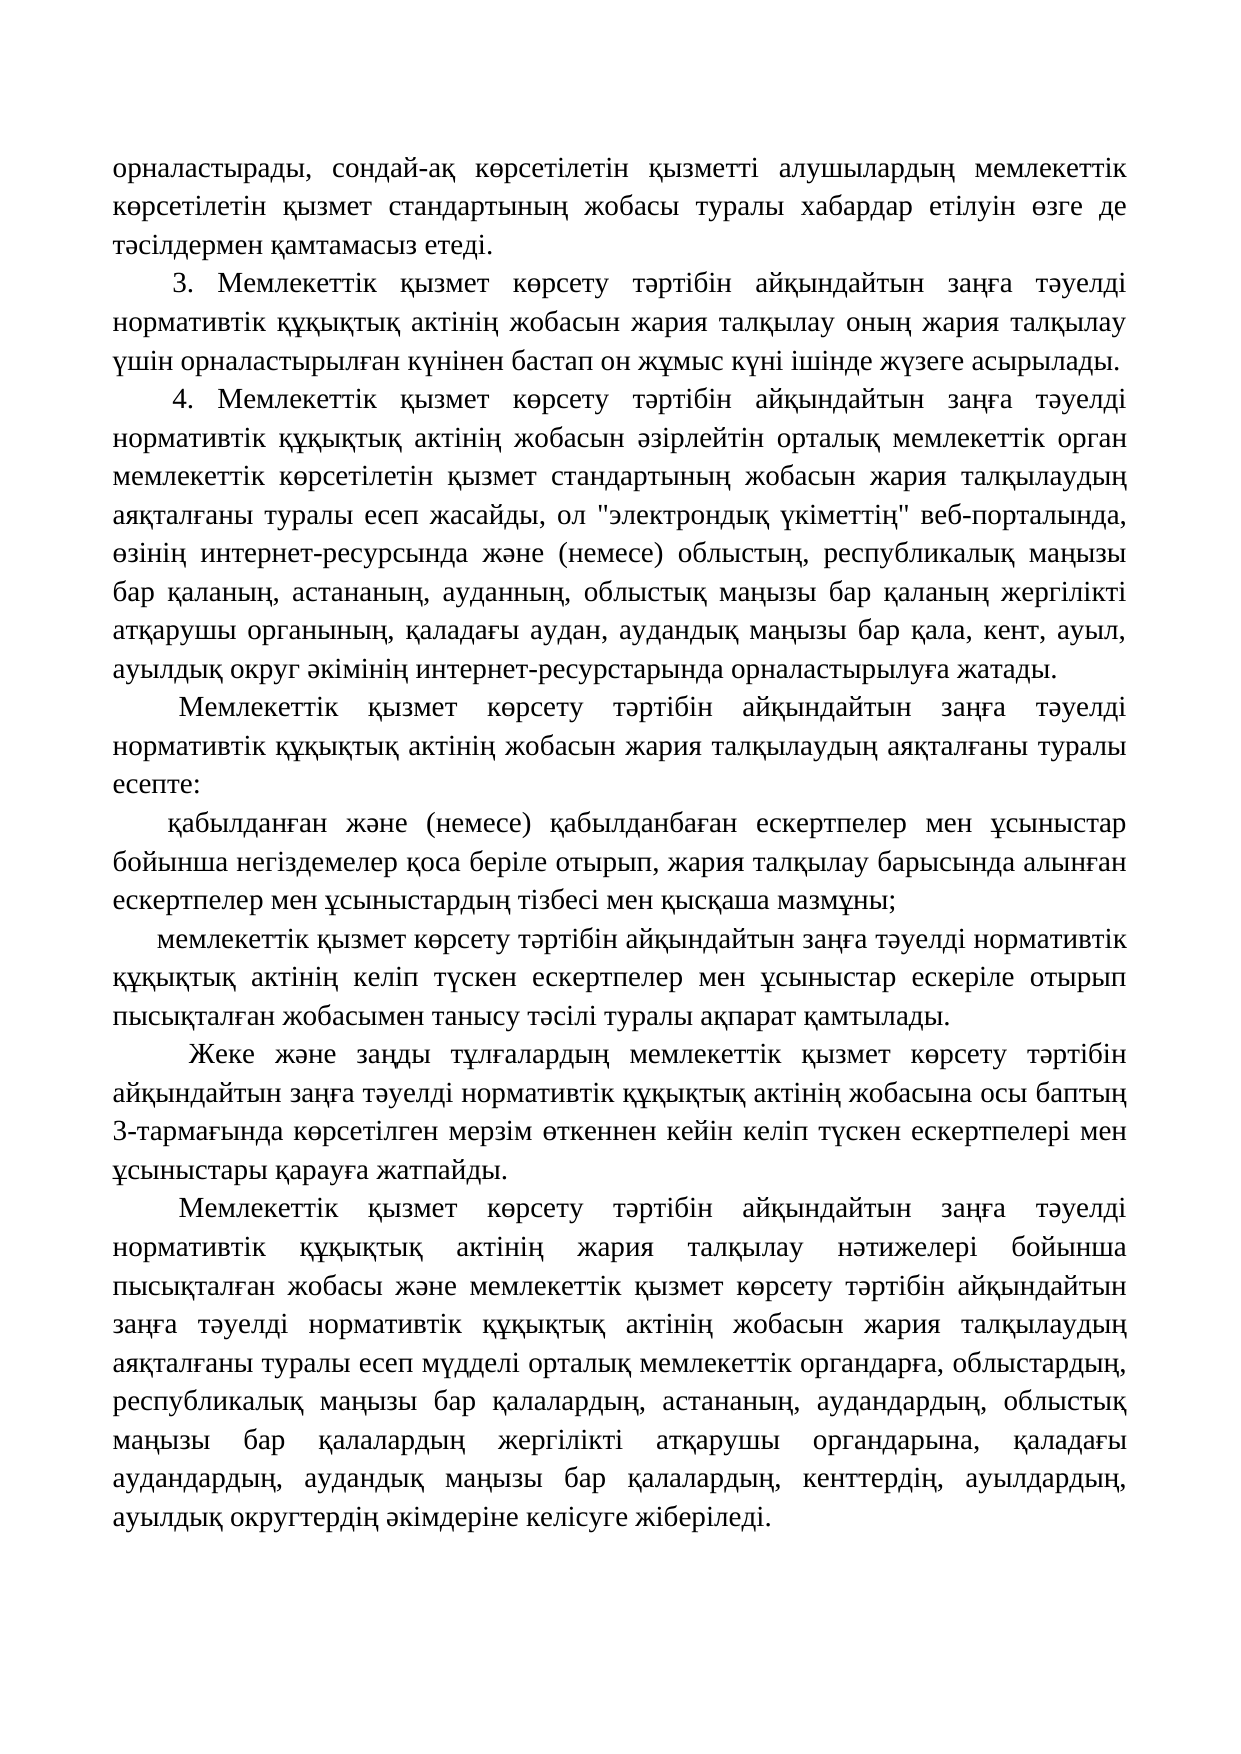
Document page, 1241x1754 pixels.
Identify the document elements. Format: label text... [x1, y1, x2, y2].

text 3. Мемлекеттік қызмет көрсету тәртібін айқындайтын заңға тәуелді нормативтік құқықтық актінің жобасын жария талқылау оның жария талқылау үшін орналастырылған күнінен бастап он жұмыс күні ішінде жүзеге асырылады. [112, 266, 1128, 376]
text 4. Мемлекеттік қызмет көрсету тәртібін айқындайтын заңға тәуелді нормативтік құқықтық актінің жобасын әзірлейтін орталық мемлекеттік орган мемлекеттік көрсетілетін қызмет стандартының жобасын жария талқылаудың аяқталғаны туралы есеп жасайды, ол "электрондық үкіметтің" веб-порталында, өзінің интернет-ресурсында және (немесе) облыстың, республикалық маңызы бар қаланың, астананың, ауданның, облыстық маңызы бар қаланың жергілікті атқарушы органының, қаладағы аудан, аудандық маңызы бар қала, кент, ауыл, ауылдық округ әкімінің интернет-ресурстарында орналастырылуға жатады. [112, 381, 1128, 684]
text Жеке және заңды тұлғалардың мемлекеттік қызмет көрсету тәртібін айқындайтын заңға тәуелді нормативтік құқықтық актінің жобасына осы баптың 3-тармағында көрсетілген мерзім өткеннен кейін келіп түскен ескертпелері мен ұсыныстары қарауға жатпайды. [112, 1036, 1128, 1186]
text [112, 150, 1128, 261]
text қабылданған және (немесе) қабылданбаған ескертпелер мен ұсыныстар бойынша негіздемелер қоса беріле отырып, жария талқылау барысында алынған ескертпелер мен ұсыныстардың тізбесі мен қысқаша мазмұны; [112, 805, 1128, 916]
text мемлекеттік қызмет көрсету тәртібін айқындайтын заңға тәуелді нормативтік құқықтық актінің келіп түскен ескертпелер мен ұсыныстар ескеріле отырып пысықталған жобасымен танысу тәсілі туралы ақпарат қамтылады. [112, 921, 1128, 1031]
text Мемлекеттік қызмет көрсету тәртібін айқындайтын заңға тәуелді нормативтік құқықтық актінің жария талқылау нәтижелері бойынша пысықталған жобасы және мемлекеттік қызмет көрсету тәртібін айқындайтын заңға тәуелді нормативтік құқықтық актінің жобасын жария талқылаудың аяқталғаны туралы есеп мүдделі орталық мемлекеттік органдарға, облыстардың, республикалық маңызы бар қалалардың, астананың, аудандардың, облыстық маңызы бар қалалардың жергілікті атқарушы органдарына, қаладағы аудандардың, аудандық маңызы бар қалалардың, кенттердің, ауылдардың, ауылдық округтердің әкімдеріне келісуге жіберіледі. [112, 1191, 1128, 1532]
text Мемлекеттік қызмет көрсету тәртібін айқындайтын заңға тәуелді нормативтік құқықтық актінің жобасын жария талқылаудың аяқталғаны туралы есепте: [112, 689, 1128, 800]
